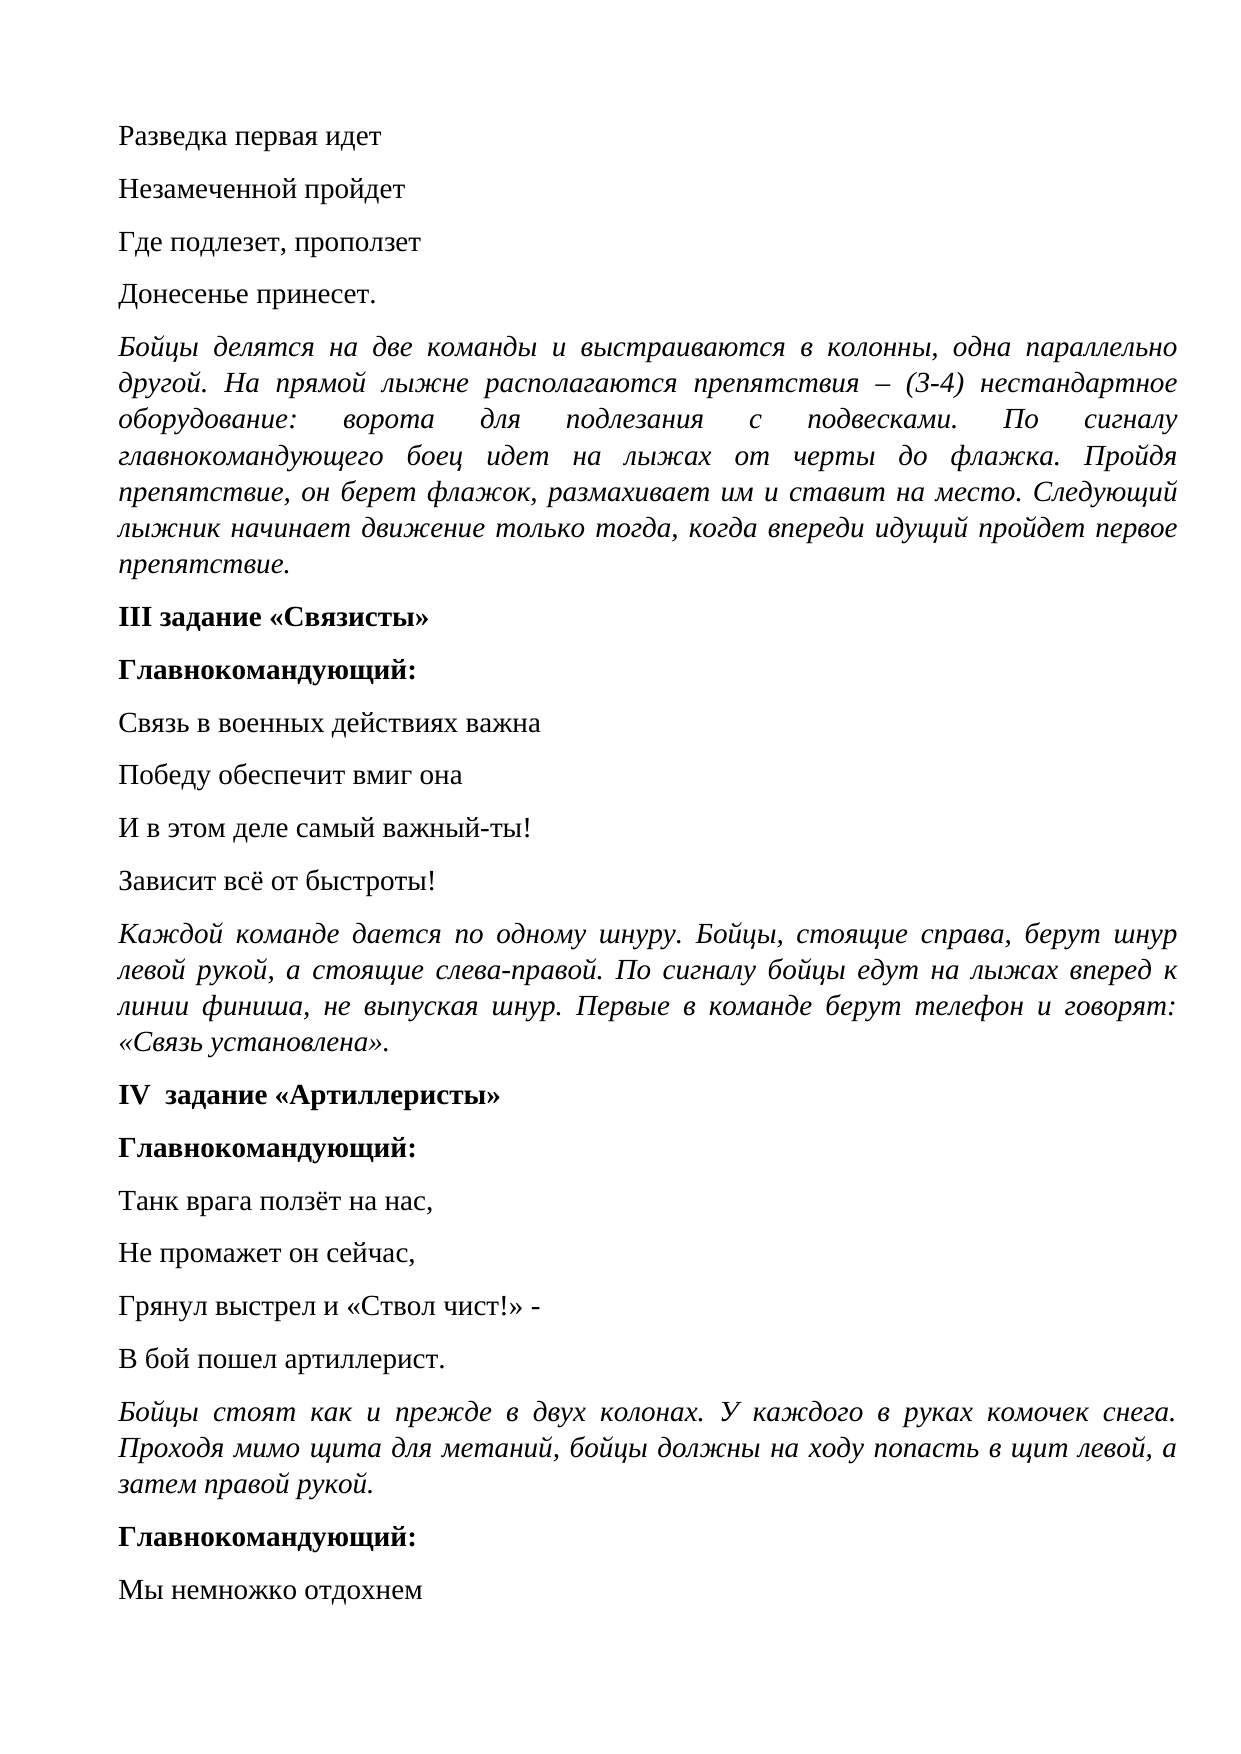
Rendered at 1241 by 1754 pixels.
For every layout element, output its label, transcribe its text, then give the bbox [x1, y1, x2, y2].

text Бойцы делятся на две команды и выстраиваются в колонны, одна параллельно другой. На прямой лыжне располагаются препятствия – (3-4) нестандартное оборудование: ворота для подлезания с подвесками. По сигналу главнокомандующего боец идет на лыжах от черты до флажка. Пройдя препятствие, он берет флажок, размахивает им и ставит на место. Следующий лыжник начинает движение только тогда, когда впереди идущий пройдет первое препятствие. [118, 329, 1181, 580]
text И в этом деле самый важный-ты! [118, 810, 1181, 844]
text Мы немножко отдохнем [118, 1572, 1181, 1606]
text Донесенье принесет. [118, 277, 1181, 310]
text Не промажет он сейчас, [118, 1236, 1181, 1269]
text Зависит всё от быстроты! [118, 863, 1181, 897]
text Незамеченной пройдет [118, 171, 1181, 204]
text Разведка первая идет [118, 118, 1181, 152]
text Где подлезет, проползет [118, 224, 1181, 257]
text Танк врага ползёт на нас, [118, 1183, 1181, 1216]
text III задание «Связисты» [118, 599, 1181, 633]
text Грянул выстрел и «Ствол чист!» - [118, 1288, 1181, 1322]
text В бой пошел артиллерист. [118, 1341, 1181, 1375]
text Связь в военных действиях важна [118, 705, 1181, 738]
text Главнокомандующий: [118, 652, 1181, 685]
text Каждой команде дается по одному шнуру. Бойцы, стоящие справа, берут шнур левой рукой, а стоящие слева-правой. По сигналу бойцы едут на лыжах вперед к линии финиша, не выпуская шнур. Первые в команде берут телефон и говорят: «Связь установлена». [118, 916, 1181, 1058]
text Главнокомандующий: [118, 1519, 1181, 1553]
text Бойцы стоят как и прежде в двух колонах. У каждого в руках комочек снега. Проходя мимо щита для метаний, бойцы должны на ходу попасть в щит левой, а затем правой рукой. [118, 1394, 1181, 1500]
text IV задание «Артиллеристы» [118, 1077, 1181, 1111]
text Победу обеспечит вмиг она [118, 757, 1181, 791]
text Главнокомандующий: [118, 1130, 1181, 1163]
